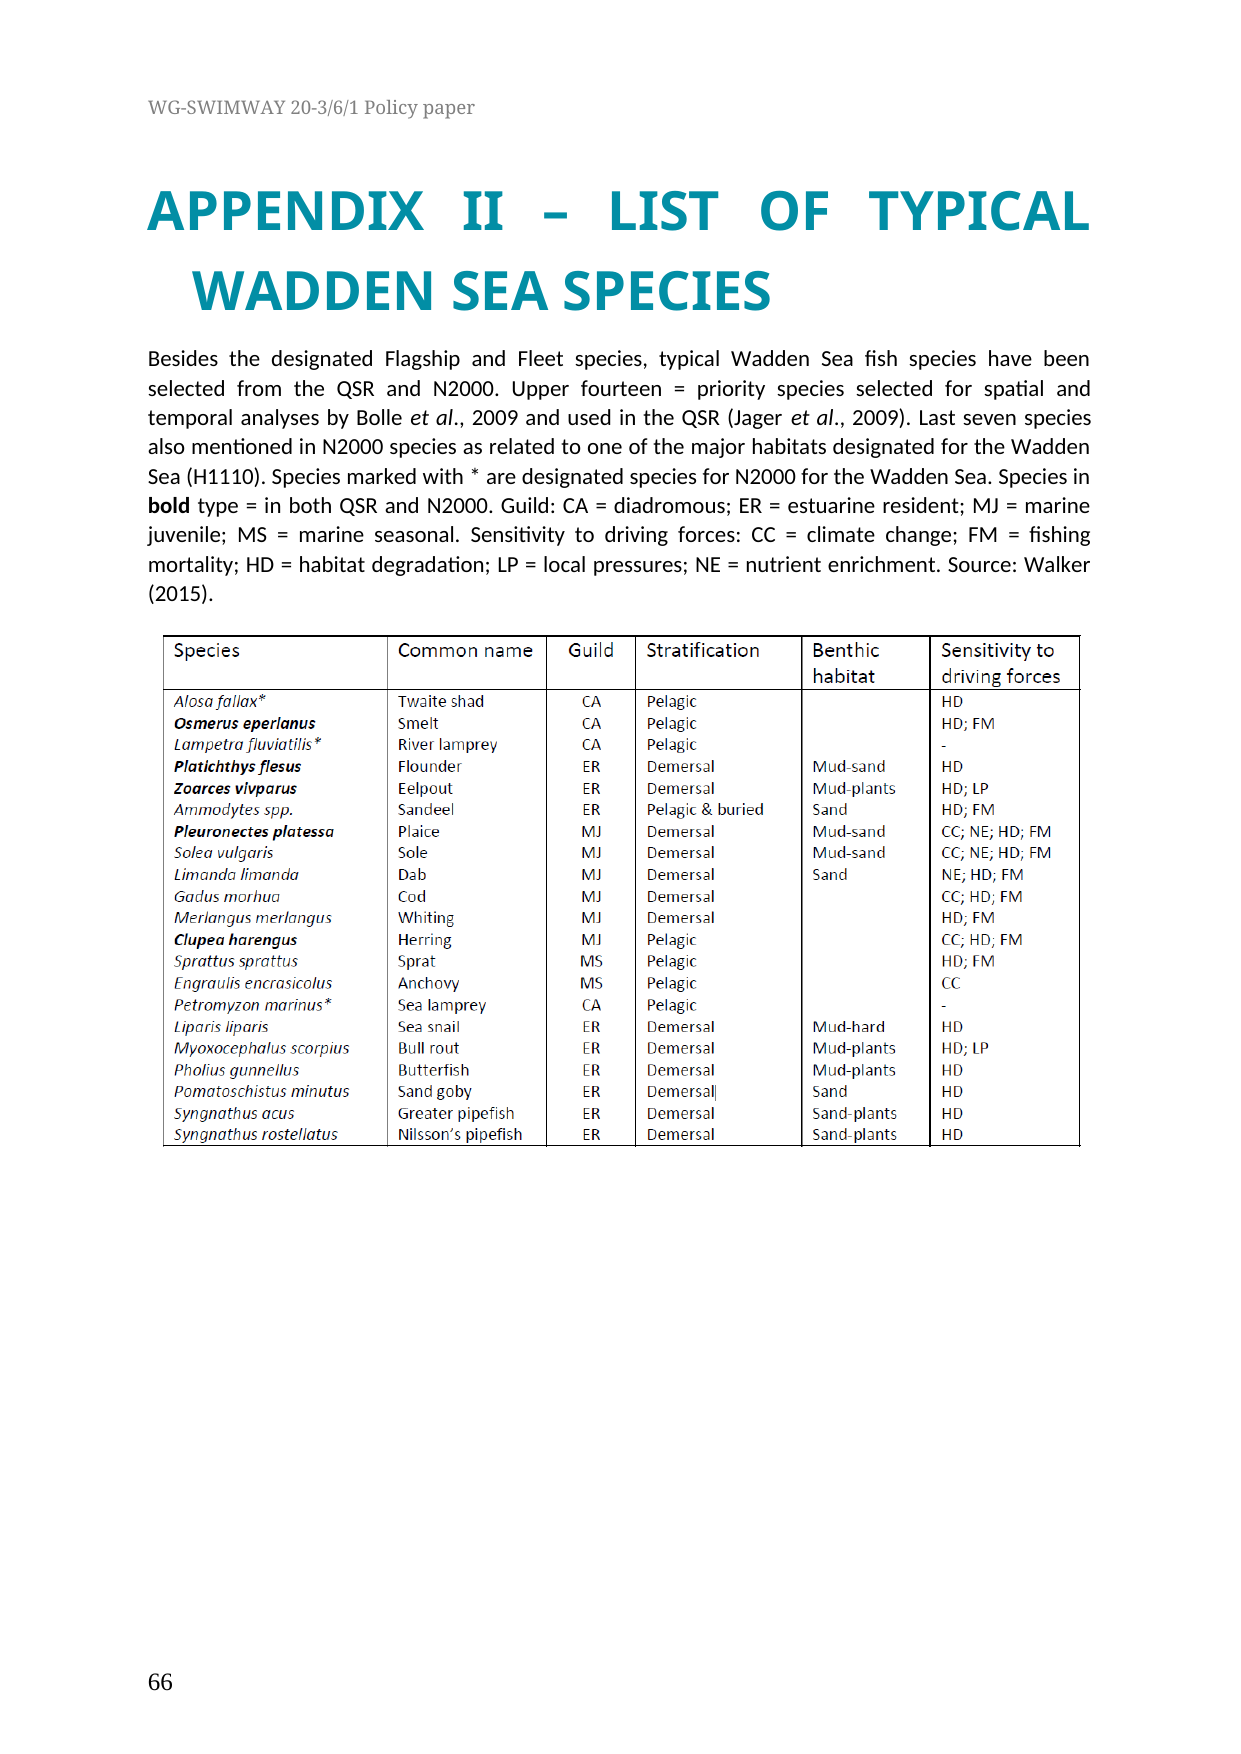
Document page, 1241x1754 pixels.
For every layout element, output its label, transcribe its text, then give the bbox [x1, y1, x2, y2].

text Appendix II – List of typical wadden sea species [148, 173, 1092, 326]
picture [147, 621, 1103, 1158]
text Besides the designated Flagship and Fleet species, typical Wadden Sea fish species have been selected from the QSR and N2000. Upper fourteen = priority species selected for spatial and temporal analyses by Bolle et al., 2009 and used in the QSR (Jager et al., 2009). Last seven species also mentioned in N2000 species as related to one of the major habitats designated for the Wadden Sea (H1110). Species marked with * are designated species for N2000 for the Wadden Sea. Species in bold type = in both QSR and N2000. Guild: CA = diadromous; ER = estuarine resident; MJ = marine juvenile; MS = marine seasonal. Sensitivity to driving forces: CC = climate change; FM = fishing mortality; HD = habitat degradation; LP = local pressures; NE = nutrient enrichment. Source: Walker (2015). [148, 344, 1092, 607]
